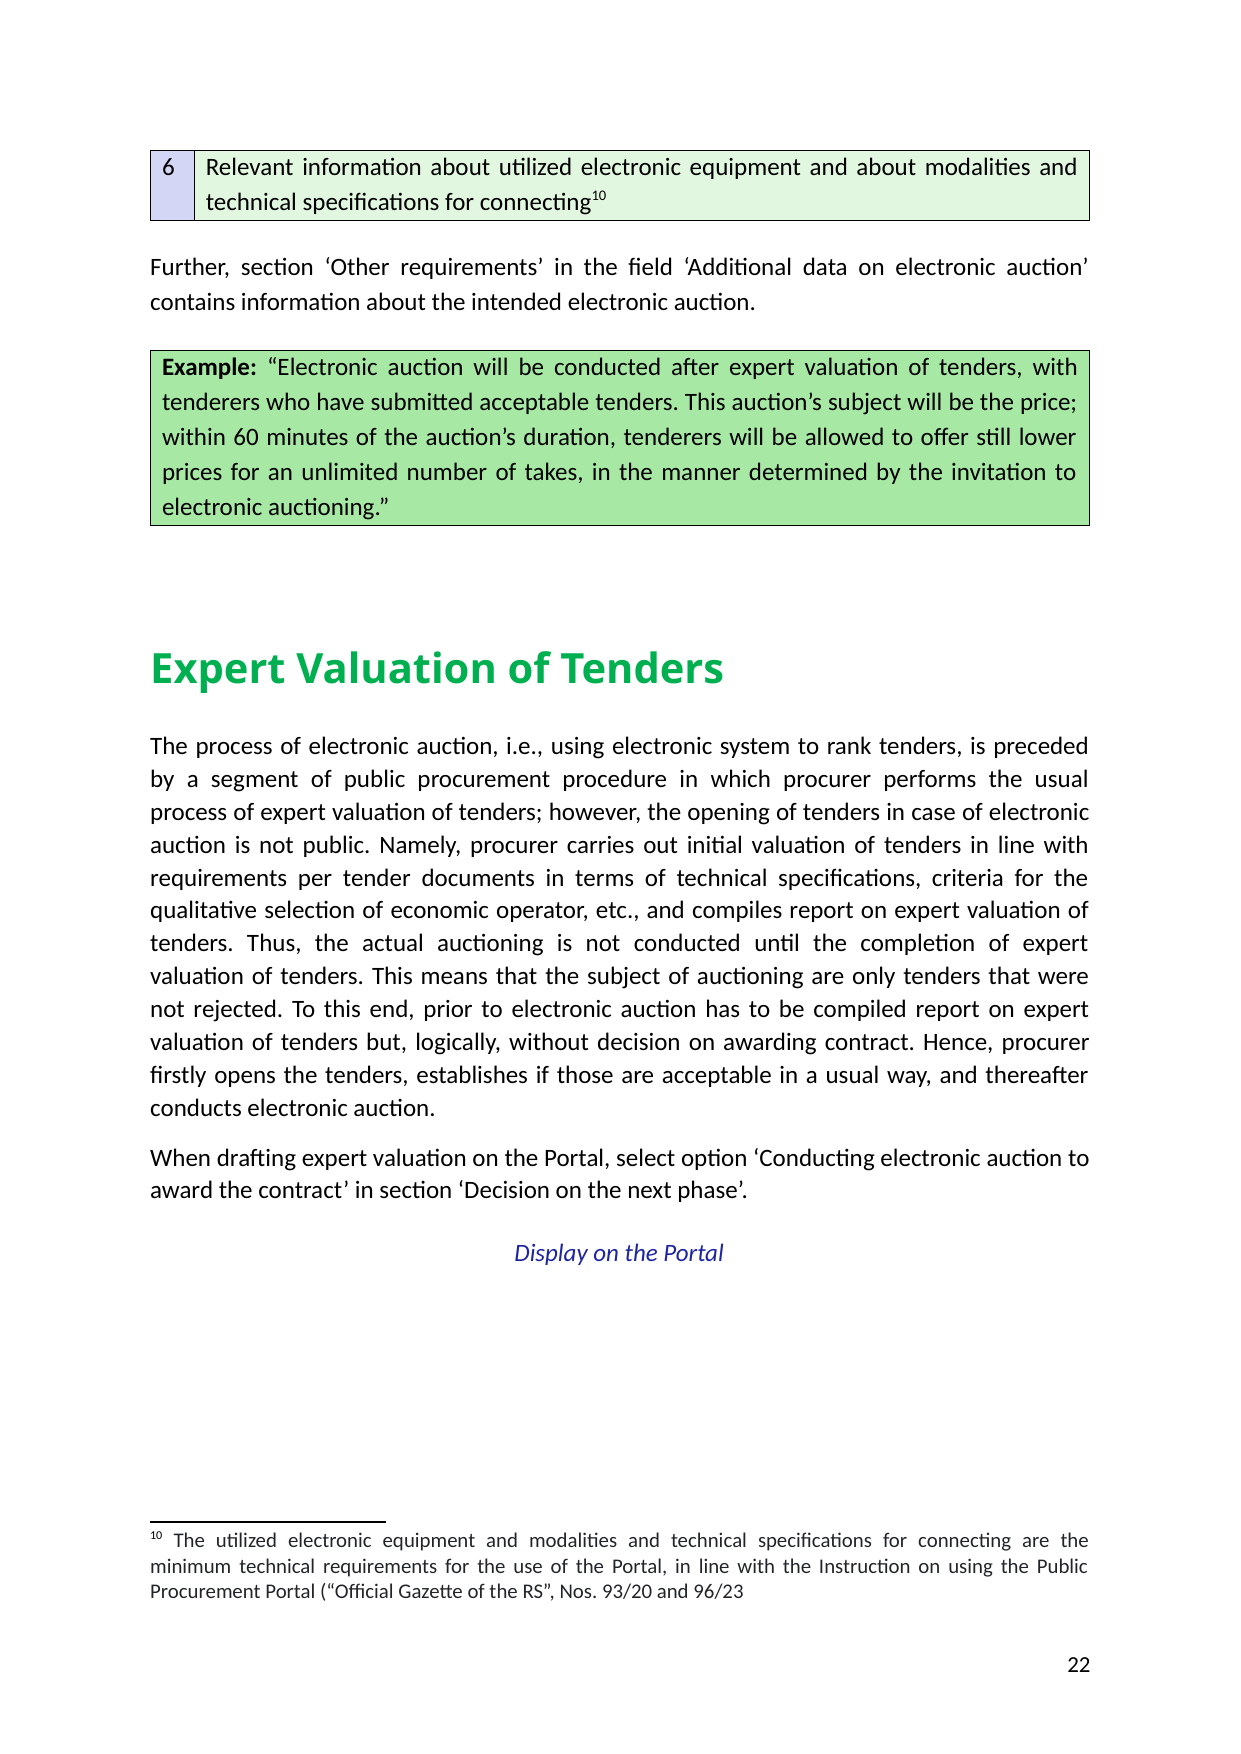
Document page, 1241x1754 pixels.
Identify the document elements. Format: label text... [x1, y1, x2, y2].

table_cell 6 [151, 151, 194, 220]
text Further, section ‘Other requirements’ in the field ‘Additional data on electronic auction’ contains information about the intended electronic auction. [150, 251, 1090, 316]
table_cell Relevant information about utilized electronic equipment and about modalities and technical specifications for connecting [195, 151, 1089, 220]
text The process of electronic auction, i.e., using electronic system to rank tenders, is preceded by a segment of public procurement procedure in which procurer performs the usual process of expert valuation of tenders; however, the opening of tenders in case of electronic auction is not public. Namely, procurer carries out initial valuation of tenders in line with requirements per tender documents in terms of technical specifications, criteria for the qualitative selection of economic operator, etc., and compiles report on expert valuation of tenders. Thus, the actual auctioning is not conducted until the completion of expert valuation of tenders. This means that the subject of auctioning are only tenders that were not rejected. To this end, prior to electronic auction has to be compiled report on expert valuation of tenders but, logically, without decision on awarding contract. Hence, procurer firstly opens the tenders, establishes if those are acceptable in a usual way, and thereafter conducts electronic auction. [150, 730, 1090, 1123]
text When drafting expert valuation on the Portal, select option ‘Conducting electronic auction to award the contract’ in section ‘Decision on the next phase’. [150, 1142, 1090, 1205]
subtitle Expert Valuation of Tenders [150, 638, 1090, 695]
text Display on the Portal [150, 1237, 1090, 1267]
table_header Example: “Electronic auction will be conducted after expert valuation of tenders, with tenderers who have submitted acceptable tenders. This auction’s subject will be the price; within 60 minutes of the auction’s duration, tenderers will be allowed to offer still lower prices for an unlimited number of takes, in the manner determined by the invitation to electronic auctioning.” [151, 351, 1089, 525]
